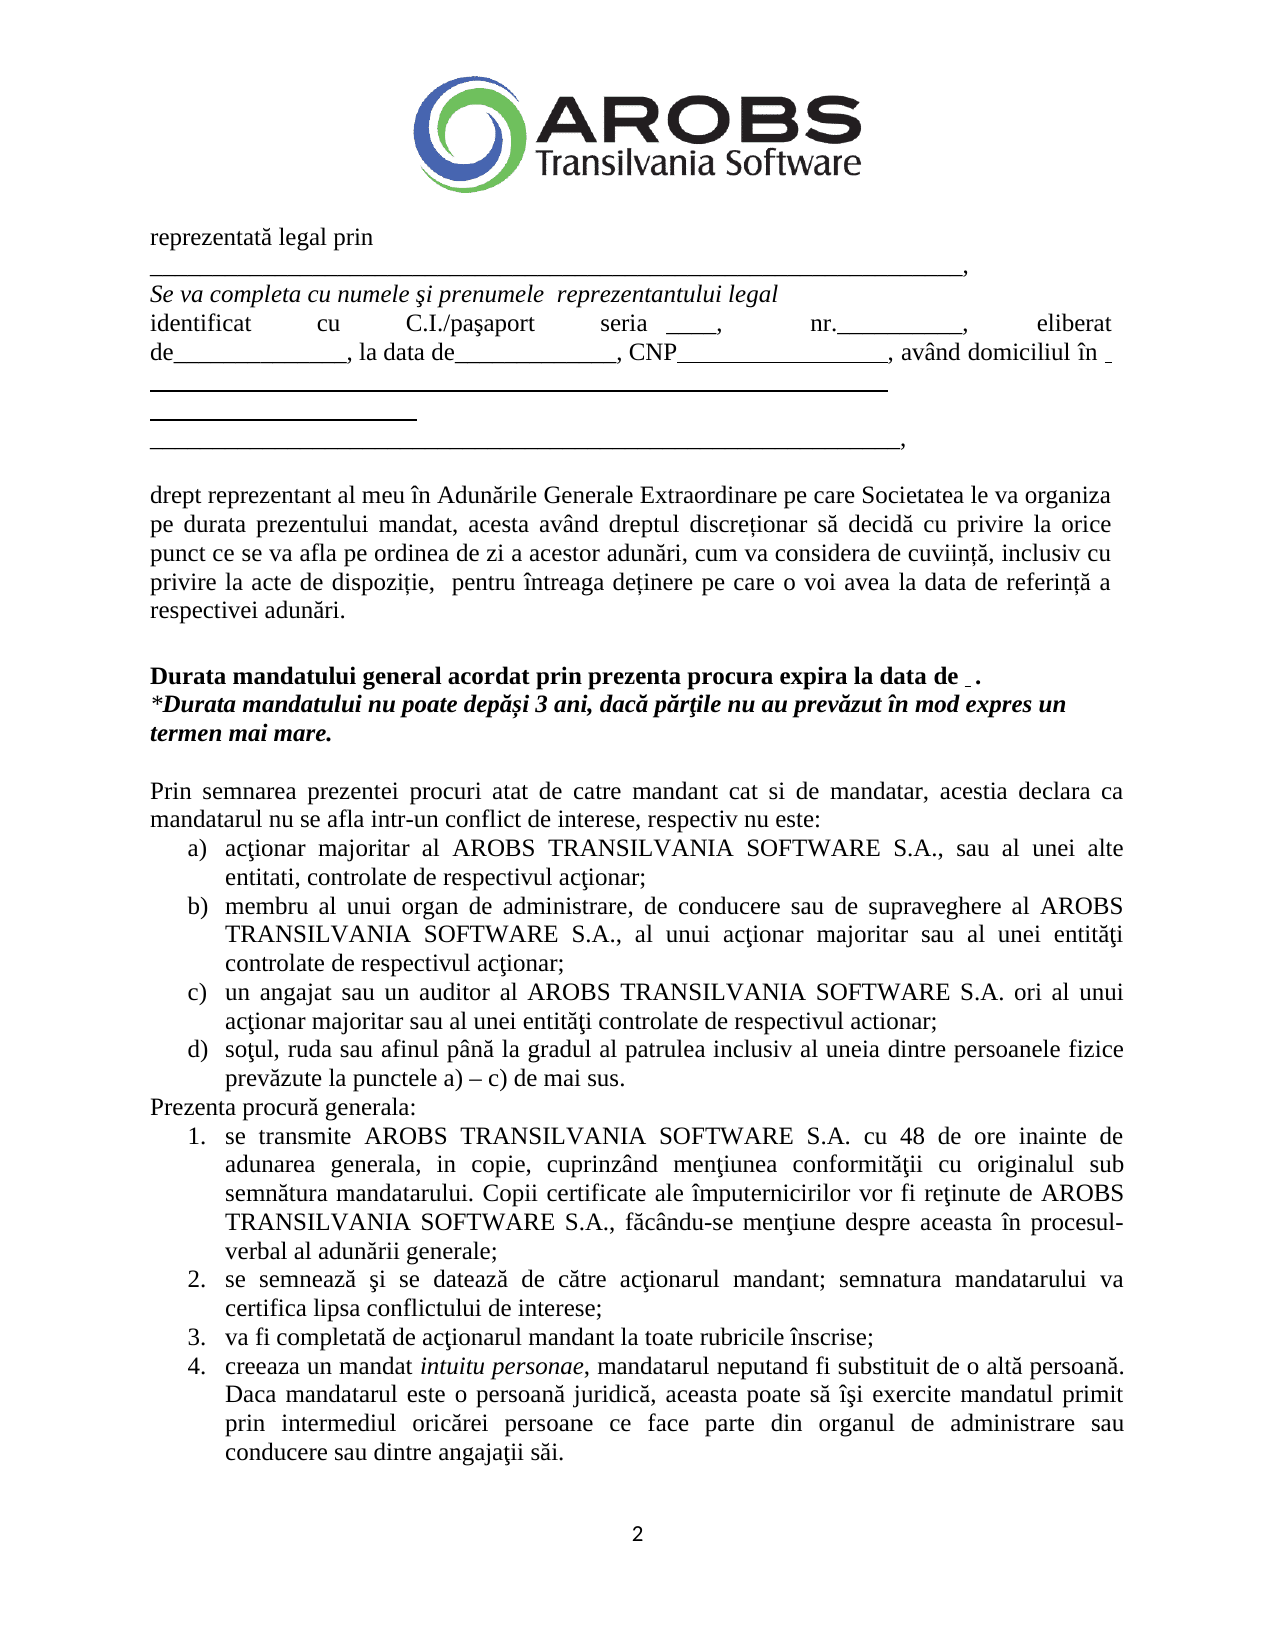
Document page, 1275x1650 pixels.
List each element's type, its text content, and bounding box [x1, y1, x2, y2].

list acţionar majoritar al AROBS TRANSILVANIA SOFTWARE S.A., sau al unei alte entitati, controlate de respectivul acţionar; [187, 833, 1125, 891]
text reprezentată legal prin _________________________________________________________________, [150, 222, 1125, 279]
text Durata mandatului general acordat prin prezenta procura expira la data de . [150, 661, 1113, 689]
list va fi completată de acţionarul mandant la toate rubricile înscrise; [187, 1322, 1125, 1351]
list creeaza un mandat intuitu personae, mandatarul neputand fi substituit de o altă persoană. Daca mandatarul este o persoană juridică, aceasta poate să îşi exercite mandatul primit prin intermediul oricărei persoane ce face parte din organul de administrare sau conducere sau dintre angajaţii săi. [187, 1351, 1125, 1466]
text Prin semnarea prezentei procuri atat de catre mandant cat si de mandatar, acestia declara ca mandatarul nu se afla intr-un conflict de interese, respectiv nu este: [150, 776, 1125, 833]
text Prezenta procură generala: [150, 1092, 1125, 1121]
list un angajat sau un auditor al AROBS TRANSILVANIA SOFTWARE S.A. ori al unui acţionar majoritar sau al unei entităţi controlate de respectivul actionar; [187, 977, 1125, 1034]
text Se va completa cu numele şi prenumele reprezentantului legal [150, 279, 1125, 308]
text drept reprezentant al meu în Adunările Generale Extraordinare pe care Societatea le va organiza pe durata prezentului mandat, acesta având dreptul discreționar să decidă cu privire la orice punct ce se va afla pe ordinea de zi a acestor adunări, cum va considera de cuviință, inclusiv cu privire la acte de dispoziție, pentru întreaga deținere pe care o voi avea la data de referință a respectivei adunări. [150, 481, 1112, 624]
list soţul, ruda sau afinul până la gradul al patrulea inclusiv al uneia dintre persoanele fizice prevăzute la punctele a) – c) de mai sus. [187, 1034, 1125, 1092]
list se semnează şi se datează de către acţionarul mandant; semnatura mandatarului va certifica lipsa conflictului de interese; [187, 1264, 1125, 1322]
picture [413, 75, 862, 194]
text *Durata mandatului nu poate depăși 3 ani, dacă părţile nu au prevăzut în mod expres un termen mai mare. [150, 689, 1125, 747]
list membru al unui organ de administrare, de conducere sau de supraveghere al AROBS TRANSILVANIA SOFTWARE S.A., al unui acţionar majoritar sau al unei entităţi controlate de respectivul acţionar; [187, 891, 1125, 977]
text identificat cu C.I./paşaport seria ____, nr.__________, eliberat de______________, la data de_____________, CNP , având domiciliul în ____________________________________________________________, [150, 308, 1112, 452]
list se transmite AROBS TRANSILVANIA SOFTWARE S.A. cu 48 de ore inainte de adunarea generala, in copie, cuprinzând menţiunea conformităţii cu originalul sub semnătura mandatarului. Copii certificate ale împuternicirilor vor fi reţinute de AROBS TRANSILVANIA SOFTWARE S.A., făcându-se menţiune despre aceasta în procesul-verbal al adunării generale; [187, 1121, 1125, 1264]
